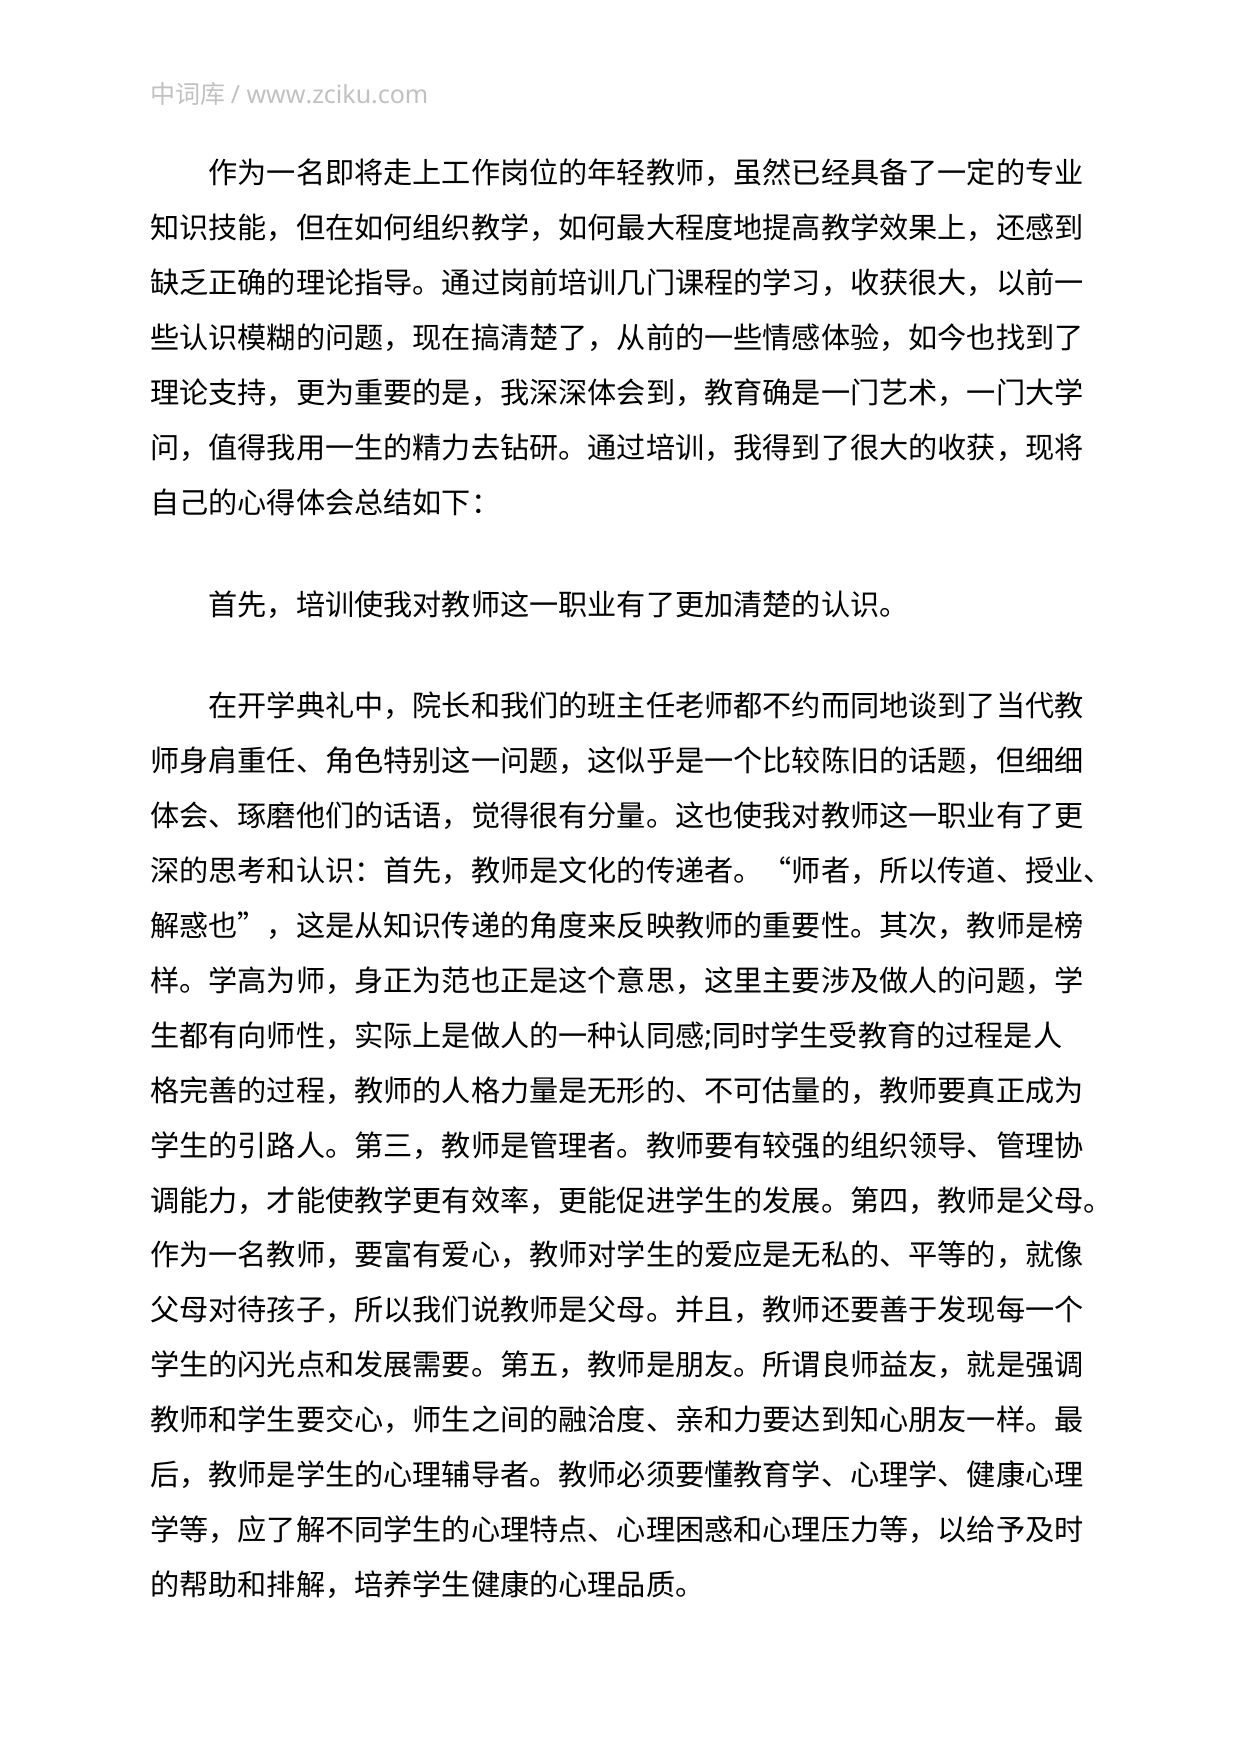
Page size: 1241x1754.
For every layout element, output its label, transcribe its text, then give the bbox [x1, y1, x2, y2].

text 首先，培训使我对教师这一职业有了更加清楚的认识。 [150, 581, 1090, 623]
text 在开学典礼中，院长和我们的班主任老师都不约而同地谈到了当代教师身肩重任、角色特别这一问题，这似乎是一个比较陈旧的话题，但细细体会、琢磨他们的话语，觉得很有分量。这也使我对教师这一职业有了更深的思考和认识：首先，教师是文化的传递者。“师者，所以传道、授业、解惑也”，这是从知识传递的角度来反映教师的重要性。其次，教师是榜样。学高为师，身正为范也正是这个意思，这里主要涉及做人的问题，学生都有向师性，实际上是做人的一种认同感;同时学生受教育的过程是人格完善的过程，教师的人格力量是无形的、不可估量的，教师要真正成为学生的引路人。第三，教师是管理者。教师要有较强的组织领导、管理协调能力，才能使教学更有效率，更能促进学生的发展。第四，教师是父母。作为一名教师，要富有爱心，教师对学生的爱应是无私的、平等的，就像父母对待孩子，所以我们说教师是父母。并且，教师还要善于发现每一个学生的闪光点和发展需要。第五，教师是朋友。所谓良师益友，就是强调教师和学生要交心，师生之间的融洽度、亲和力要达到知心朋友一样。最后，教师是学生的心理辅导者。教师必须要懂教育学、心理学、健康心理学等，应了解不同学生的心理特点、心理困惑和心理压力等，以给予及时的帮助和排解，培养学生健康的心理品质。 [150, 683, 1090, 1604]
text 作为一名即将走上工作岗位的年轻教师，虽然已经具备了一定的专业知识技能，但在如何组织教学，如何最大程度地提高教学效果上，还感到缺乏正确的理论指导。通过岗前培训几门课程的学习，收获很大，以前一些认识模糊的问题，现在搞清楚了，从前的一些情感体验，如今也找到了理论支持，更为重要的是，我深深体会到，教育确是一门艺术，一门大学问，值得我用一生的精力去钻研。通过培训，我得到了很大的收获，现将自己的心得体会总结如下： [150, 150, 1090, 522]
